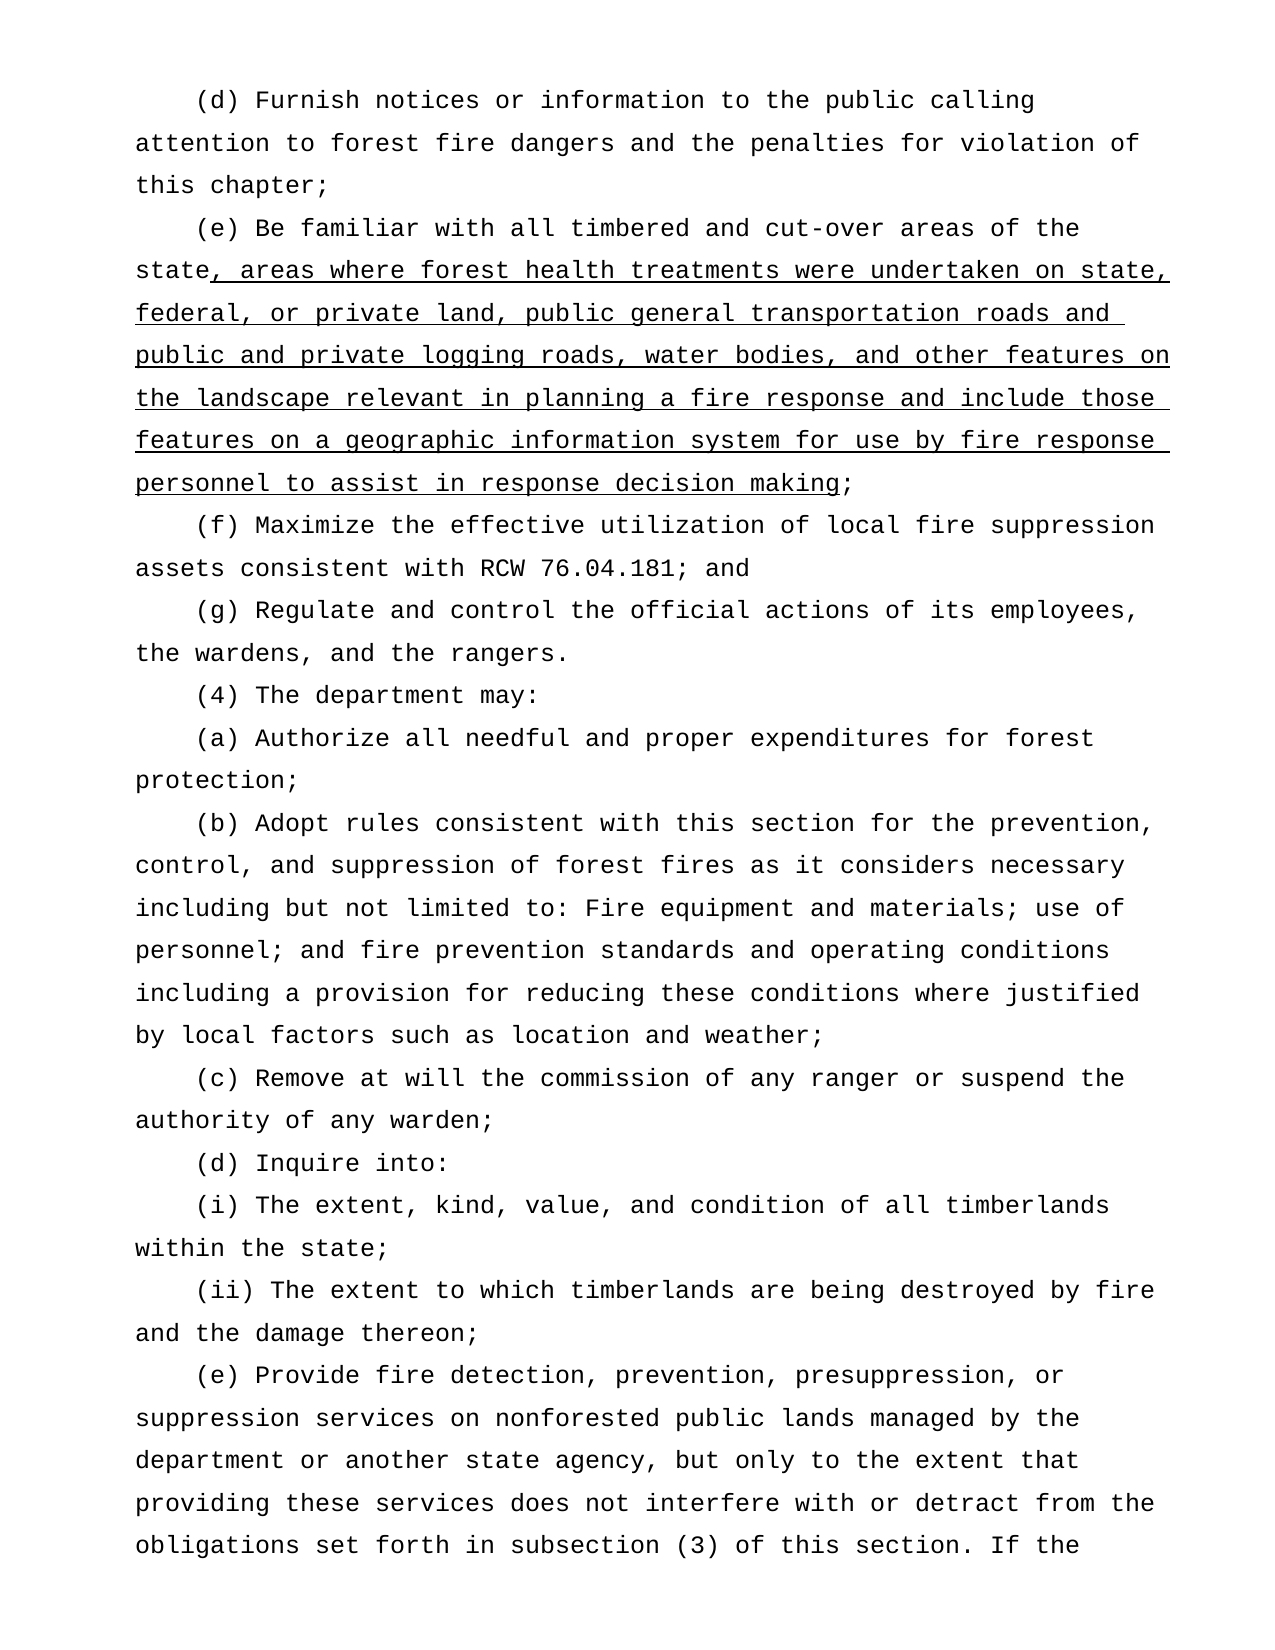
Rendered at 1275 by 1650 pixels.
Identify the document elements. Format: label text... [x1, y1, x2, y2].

text (e) Be familiar with all timbered and cut-over areas of the state, areas where forest health treatments were undertaken on state, federal, or private land, public general transportation roads and public and private logging roads, water bodies, and other features on the landscape relevant in planning a fire response and include those features on a geographic information system for use by fire response personnel to assist in response decision making; [135, 410, 1170, 451]
text (ii) The extent to which timberlands are being destroyed by fire and the damage thereon; [135, 1265, 1170, 1350]
text (f) Maximize the effective utilization of local fire suppression assets consistent with RCW 76.04.181; and [135, 500, 1170, 585]
text (a) Authorize all needful and proper expenditures for forest protection; [135, 712, 1170, 797]
text (e) Be familiar with all timbered and cut-over areas of the state, areas where forest health treatments were undertaken on state, federal, or private land, public general transportation roads and public and private logging roads, water bodies, and other features on the landscape relevant in planning a fire response and include those features on a geographic information system for use by fire response personnel to assist in response decision making; [135, 202, 1170, 366]
text (d) Furnish notices or information to the public calling attention to forest fire dangers and the penalties for violation of this chapter; [135, 75, 1170, 202]
text (c) Remove at will the commission of any ranger or suspend the authority of any warden; [135, 1052, 1170, 1137]
text (e) Be familiar with all timbered and cut-over areas of the state, areas where forest health treatments were undertaken on state, federal, or private land, public general transportation roads and public and private logging roads, water bodies, and other features on the landscape relevant in planning a fire response and include those features on a geographic information system for use by fire response personnel to assist in response decision making; [135, 453, 1170, 500]
text (d) Inquire into: [135, 1137, 1170, 1180]
text (i) The extent, kind, value, and condition of all timberlands within the state; [135, 1180, 1170, 1265]
text (e) Be familiar with all timbered and cut-over areas of the state, areas where forest health treatments were undertaken on state, federal, or private land, public general transportation roads and public and private logging roads, water bodies, and other features on the landscape relevant in planning a fire response and include those features on a geographic information system for use by fire response personnel to assist in response decision making; [135, 368, 1170, 409]
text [135, 1350, 1170, 1562]
text (4) The department may: [135, 670, 1170, 712]
text (b) Adopt rules consistent with this section for the prevention, control, and suppression of forest fires as it considers necessary including but not limited to: Fire equipment and materials; use of personnel; and fire prevention standards and operating conditions including a provision for reducing these conditions where justified by local factors such as location and weather; [135, 797, 1170, 1052]
text (g) Regulate and control the official actions of its employees, the wardens, and the rangers. [135, 585, 1170, 670]
